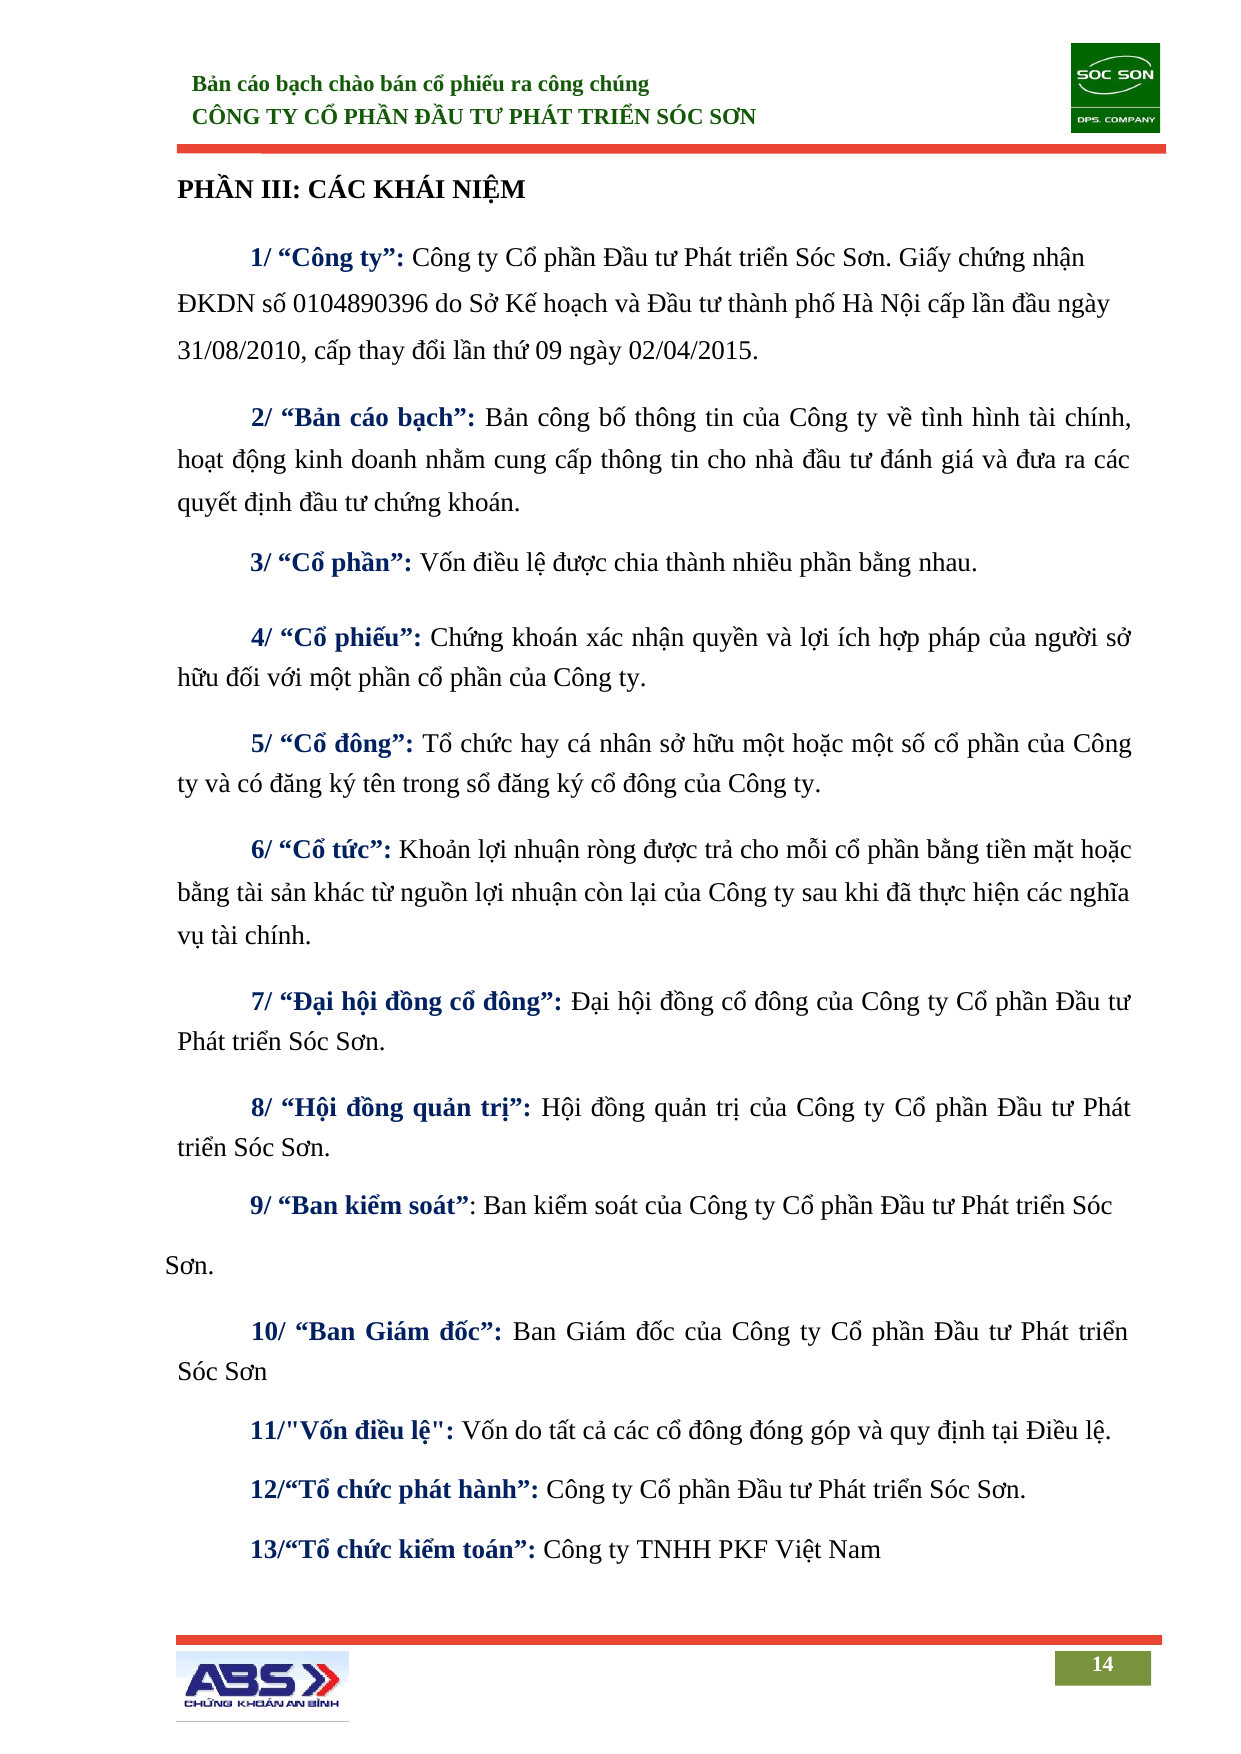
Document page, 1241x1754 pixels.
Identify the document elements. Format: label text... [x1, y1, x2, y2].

text ĐKDN số 0104890396 do Sở Kế hoạch và Đầu tư thành phố Hà Nội cấp lần đầu ngày [177, 287, 1132, 318]
text 8/ “Hội đồng quản trị”: Hội đồng quản trị của Công ty Cổ phần Đầu tư Phát triển Sóc Sơn. [177, 1091, 1132, 1162]
text 7/ “Đại hội đồng cổ đông”: Đại hội đồng cổ đông của Công ty Cổ phần Đầu tư Phát triển Sóc Sơn. [177, 985, 1132, 1056]
text 12/“Tổ chức phát hành”: Công ty Cổ phần Đầu tư Phát triển Sóc Sơn. [250, 1474, 1132, 1505]
text 10/ “Ban Giám đốc”: Ban Giám đốc của Công ty Cổ phần Đầu tư Phát triển Sóc Sơn [177, 1316, 1130, 1386]
text 2/ “Bản cáo bạch”: Bản công bố thông tin của Công ty về tình hình tài chính, hoạt động kinh doanh nhằm cung cấp thông tin cho nhà đầu tư đánh giá và đưa ra các quyết định đầu tư chứng khoán. [177, 401, 1132, 518]
text 6/ “Cổ tức”: Khoản lợi nhuận ròng được trả cho mỗi cổ phần bằng tiền mặt hoặc bằng tài sản khác từ nguồn lợi nhuận còn lại của Công ty sau khi đã thực hiện các nghĩa vụ tài chính. [177, 833, 1132, 950]
text 14 [1092, 1651, 1132, 1676]
text 11/"Vốn điều lệ": Vốn do tất cả các cổ đông đóng góp và quy định tại Điều lệ. [250, 1414, 1132, 1445]
text Sơn. [164, 1249, 1132, 1280]
picture [1071, 43, 1161, 133]
text 31/08/2010, cấp thay đổi lần thứ 09 ngày 02/04/2015. [177, 334, 1132, 365]
text 3/ “Cổ phần”: Vốn điều lệ được chia thành nhiều phần bằng nhau. [250, 546, 1132, 577]
text 4/ “Cổ phiếu”: Chứng khoán xác nhận quyền và lợi ích hợp pháp của người sở hữu đối với một phần cổ phần của Công ty. [177, 621, 1132, 692]
text 13/“Tổ chức kiểm toán”: Công ty TNHH PKF Việt Nam [250, 1533, 1132, 1564]
text PHẦN III: CÁC KHÁI NIỆM [177, 173, 1132, 204]
text CÔNG TY CỔ PHẦN ĐẦU TƯ PHÁT TRIỂN SÓC SƠN [192, 103, 1132, 129]
picture [176, 1635, 1163, 1722]
text 5/ “Cổ đông”: Tổ chức hay cá nhân sở hữu một hoặc một số cổ phần của Công ty và có đăng ký tên trong sổ đăng ký cổ đông của Công ty. [177, 727, 1132, 798]
text Bản cáo bạch chào bán cổ phiếu ra công chúng [192, 70, 1132, 96]
text 1/ “Công ty”: Công ty Cổ phần Đầu tư Phát triển Sóc Sơn. Giấy chứng nhận [250, 241, 1132, 272]
text 9/ “Ban kiểm soát”: Ban kiểm soát của Công ty Cổ phần Đầu tư Phát triển Sóc [250, 1190, 1132, 1221]
